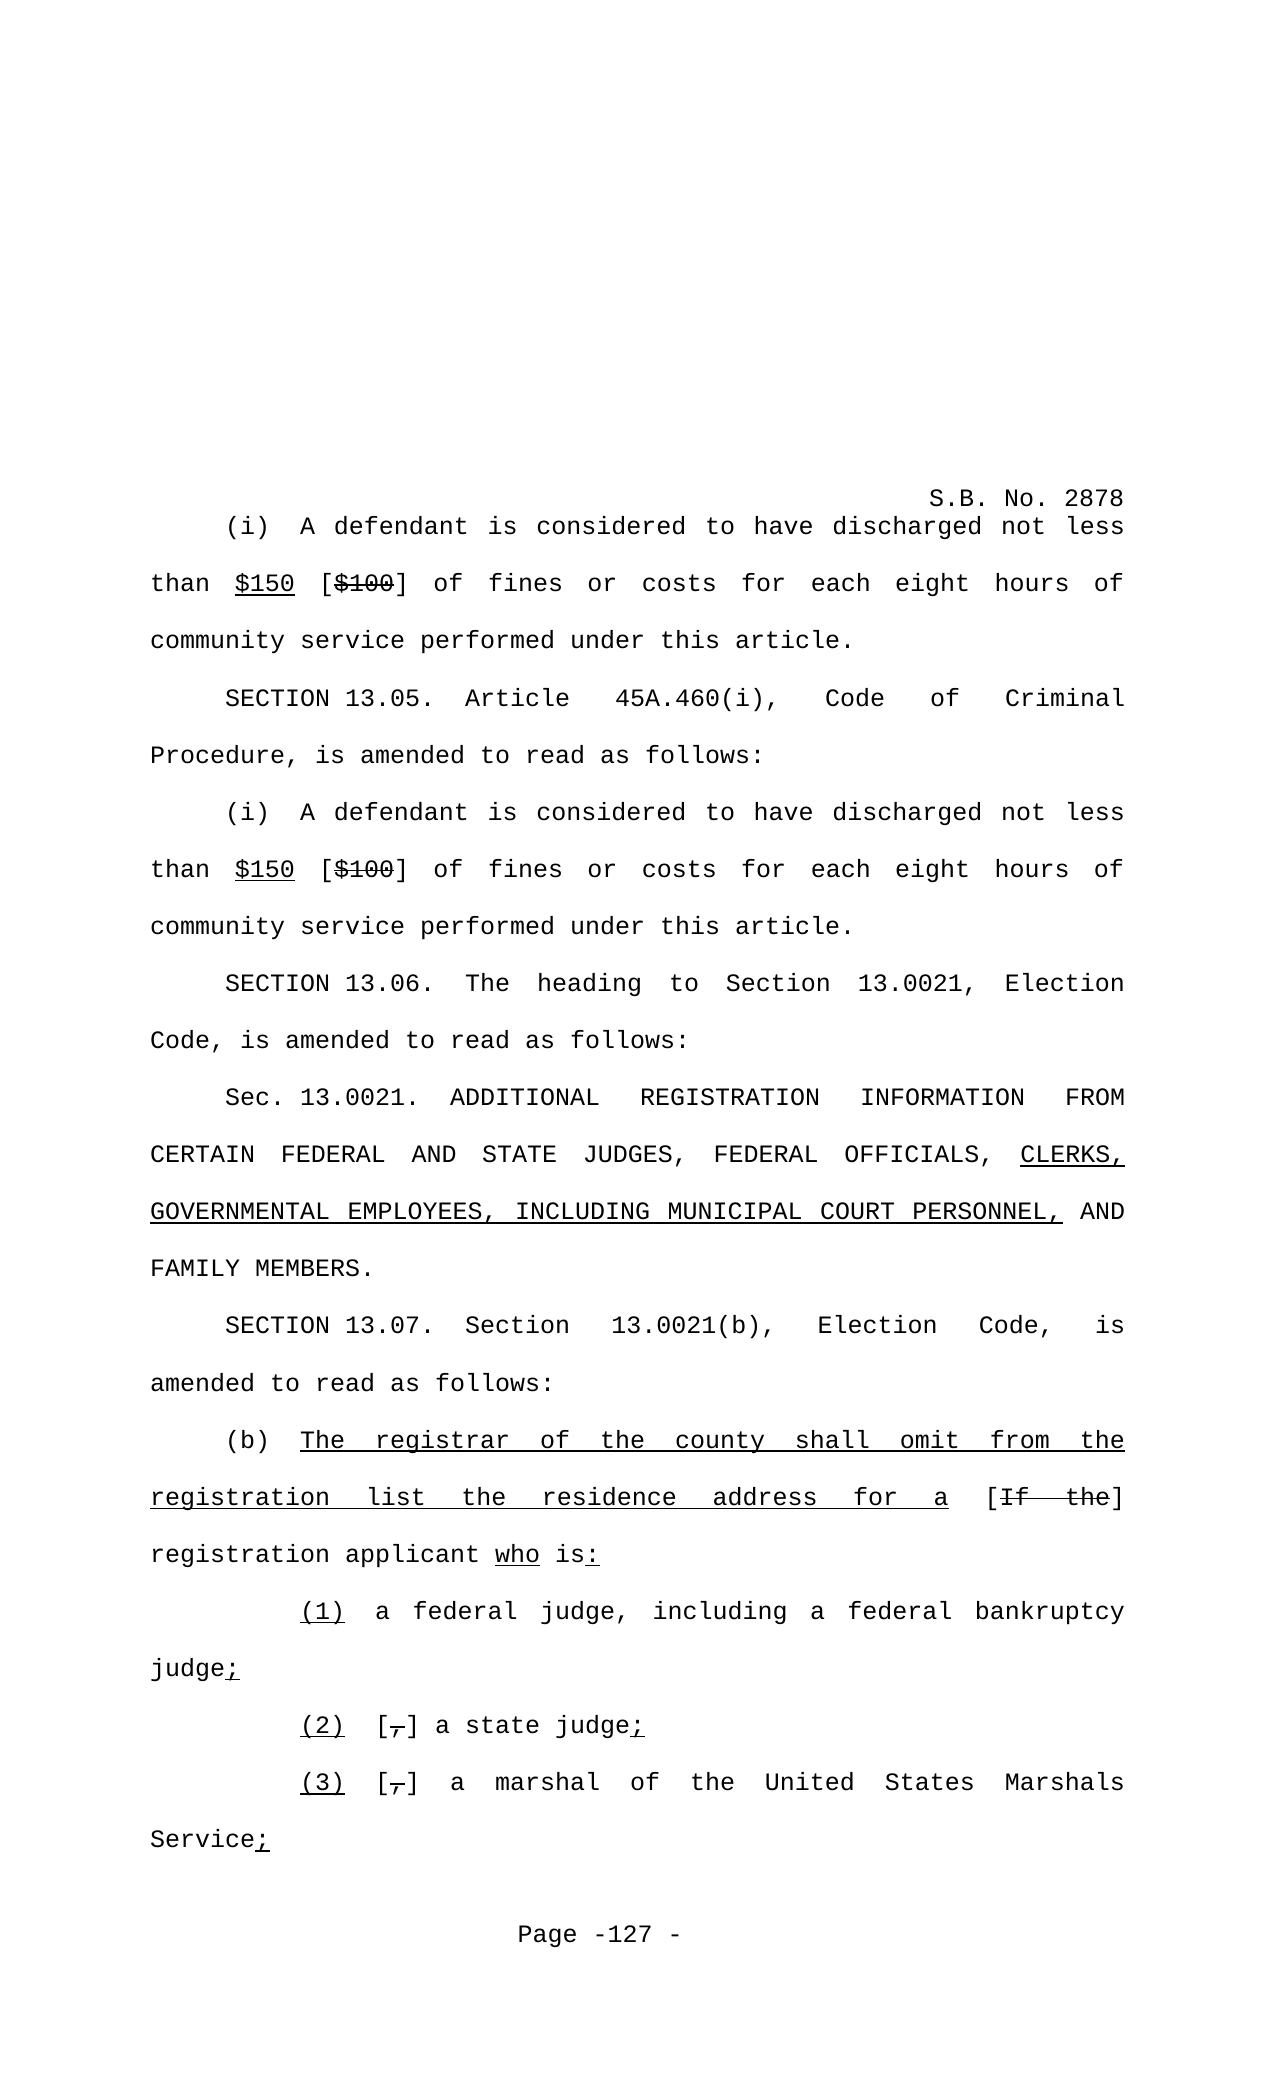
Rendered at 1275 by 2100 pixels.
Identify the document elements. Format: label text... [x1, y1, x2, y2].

text (b) The registrar of the county shall omit from the registration list the residence address for a [If the] registration applicant who is: [150, 1427, 1125, 1570]
text (i) A defendant is considered to have discharged not less than $150 [$100] of fines or costs for each eight hours of community service performed under this article. [150, 799, 1125, 942]
text (1) a federal judge, including a federal bankruptcy judge; [150, 1598, 1125, 1684]
text (i) A defendant is considered to have discharged not less than $150 [$100] of fines or costs for each eight hours of community service performed under this article. [150, 514, 1125, 656]
text SECTION 13.06. The heading to Section 13.0021, Election Code, is amended to read as follows: [150, 970, 1125, 1056]
text SECTION 13.05. Article 45A.460(i), Code of Criminal Procedure, is amended to read as follows: [150, 685, 1125, 771]
text (3) [,] a marshal of the United States Marshals Service; [150, 1769, 1125, 1855]
text Sec. 13.0021. ADDITIONAL REGISTRATION INFORMATION FROM CERTAIN FEDERAL AND STATE JUDGES, FEDERAL OFFICIALS, CLERKS, GOVERNMENTAL EMPLOYEES, INCLUDING MUNICIPAL COURT PERSONNEL, AND FAMILY MEMBERS. [150, 1084, 1125, 1284]
text SECTION 13.07. Section 13.0021(b), Election Code, is amended to read as follows: [150, 1313, 1125, 1398]
text (2) [,] a state judge; [150, 1712, 1125, 1741]
